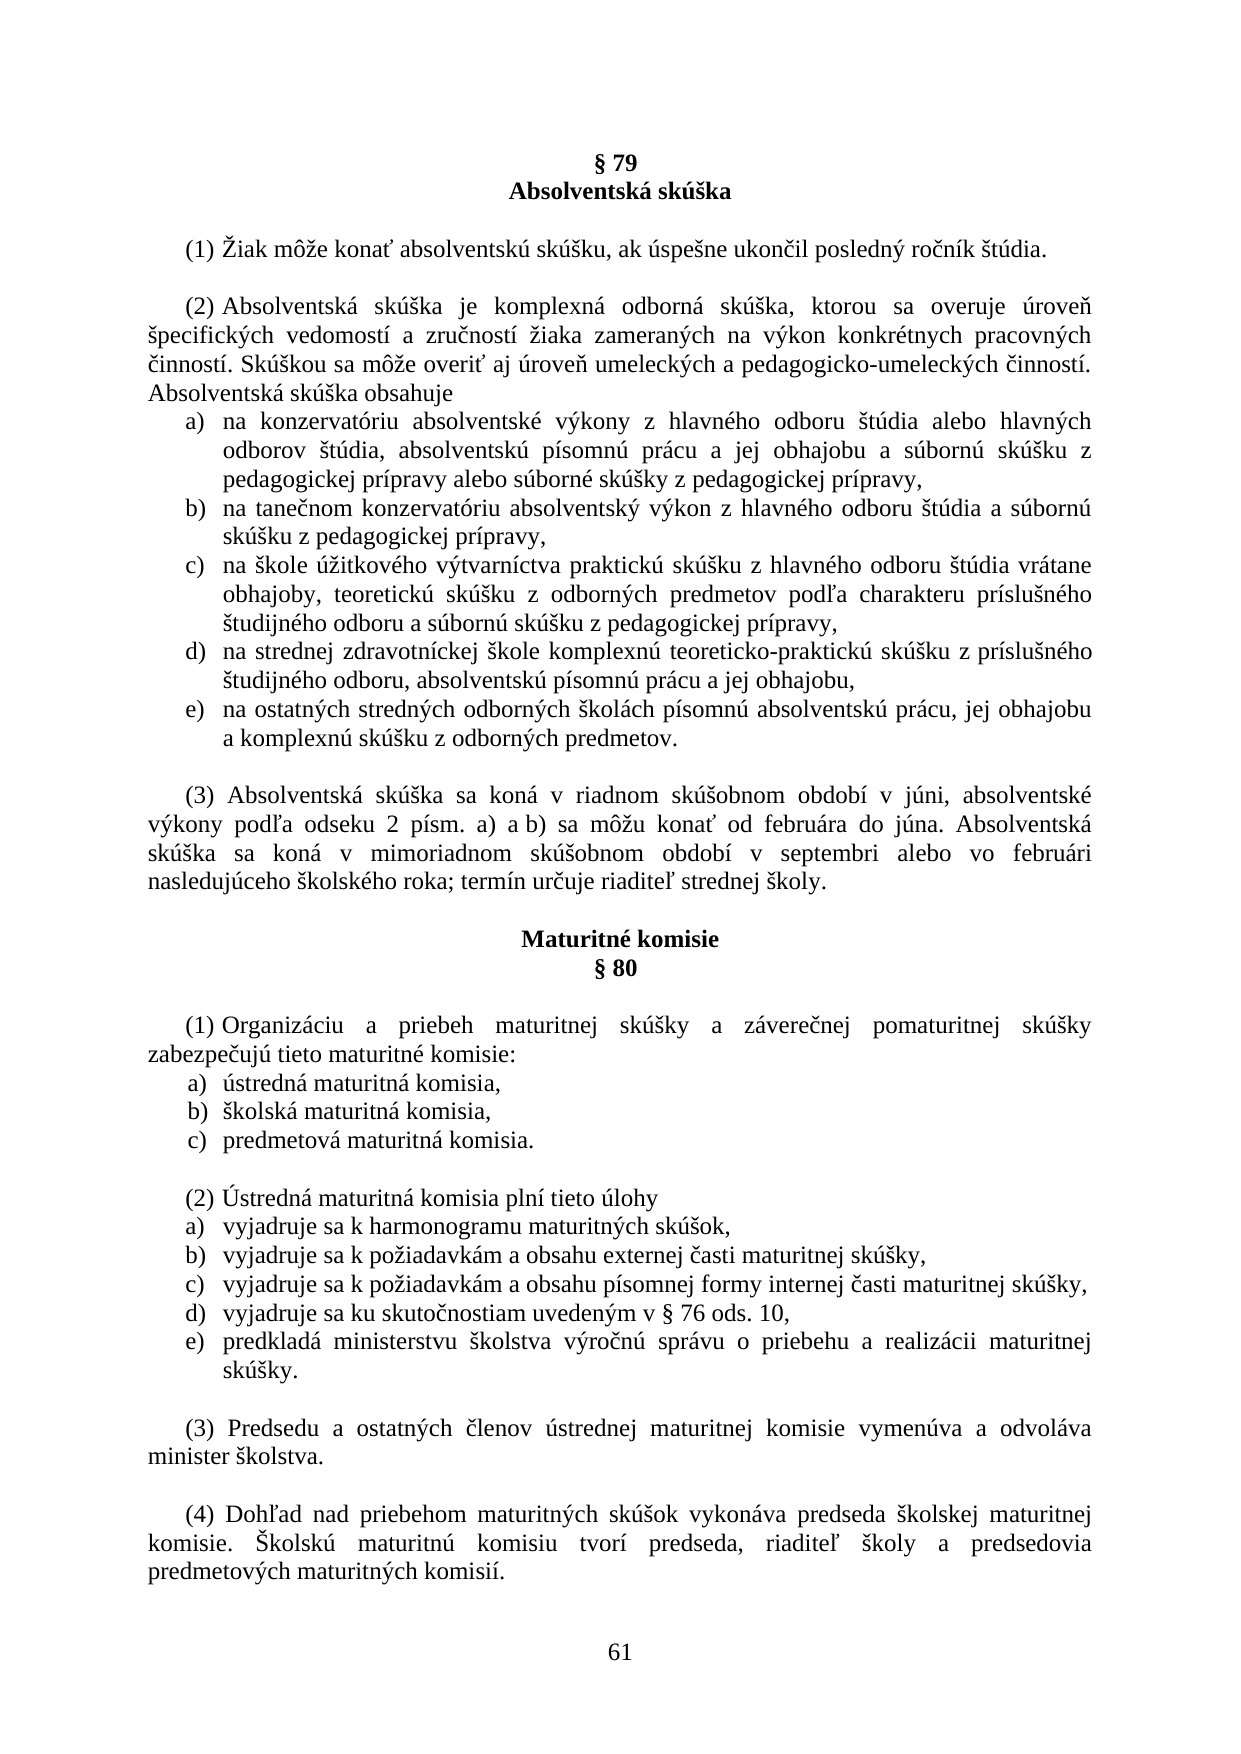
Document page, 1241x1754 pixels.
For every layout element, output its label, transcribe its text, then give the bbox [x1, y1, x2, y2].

subtitle Absolventská skúška [148, 148, 1092, 205]
list Žiak môže konať absolventskú skúšku, ak úspešne ukončil posledný ročník štúdia. [148, 234, 1092, 263]
list na tanečnom konzervatóriu absolventský výkon z hlavného odboru štúdia a súbornú skúšku z pedagogickej prípravy, [185, 493, 1092, 550]
list vyjadruje sa k požiadavkám a obsahu externej časti maturitnej skúšky, [185, 1240, 1092, 1269]
list ústredná maturitná komisia, [187, 1068, 1092, 1096]
list Ústredná maturitná komisia plní tieto úlohy [148, 1183, 1092, 1211]
list školská maturitná komisia, [187, 1096, 1092, 1125]
list predkladá ministerstvu školstva výročnú správu o priebehu a realizácii maturitnej skúšky. [185, 1326, 1092, 1384]
text (3) Predsedu a ostatných členov ústrednej maturitnej komisie vymenúva a odvoláva minister školstva. [148, 1413, 1092, 1470]
list Organizáciu a priebeh maturitnej skúšky a záverečnej pomaturitnej skúšky zabezpečujú tieto maturitné komisie: [148, 1010, 1092, 1068]
list Absolventská skúška je komplexná odborná skúška, ktorou sa overuje úroveň špecifických vedomostí a zručností žiaka zameraných na výkon konkrétnych pracovných činností. Skúškou sa môže overiť aj úroveň umeleckých a pedagogicko-umeleckých činností. Absolventská skúška obsahuje [148, 291, 1092, 406]
list predmetová maturitná komisia. [187, 1125, 1092, 1154]
text (3) Absolventská skúška sa koná v riadnom skúšobnom období v júni, absolventské výkony podľa odseku 2 písm. a) a b) sa môžu konať od februára do júna. Absolventská skúška sa koná v mimoriadnom skúšobnom období v septembri alebo vo februári nasledujúceho školského roka; termín určuje riaditeľ strednej školy. [148, 780, 1092, 895]
list na strednej zdravotníckej škole komplexnú teoreticko-praktickú skúšku z príslušného študijného odboru, absolventskú písomnú prácu a jej obhajobu, [185, 636, 1092, 694]
subtitle Maturitné komisie [148, 924, 1092, 953]
list na škole úžitkového výtvarníctva praktickú skúšku z hlavného odboru štúdia vrátane obhajoby, teoretickú skúšku z odborných predmetov podľa charakteru príslušného študijného odboru a súbornú skúšku z pedagogickej prípravy, [185, 550, 1092, 636]
list vyjadruje sa k požiadavkám a obsahu písomnej formy internej časti maturitnej skúšky, [185, 1269, 1092, 1298]
list vyjadruje sa ku skutočnostiam uvedeným v § 76 ods. 10, [185, 1298, 1092, 1326]
list vyjadruje sa k harmonogramu maturitných skúšok, [185, 1211, 1092, 1240]
text (4) Dohľad nad priebehom maturitných skúšok vykonáva predseda školskej maturitnej komisie. Školskú maturitnú komisiu tvorí predseda, riaditeľ školy a predsedovia predmetových maturitných komisií. [148, 1499, 1092, 1585]
list na konzervatóriu absolventské výkony z hlavného odboru štúdia alebo hlavných odborov štúdia, absolventskú písomnú prácu a jej obhajobu a súbornú skúšku z pedagogickej prípravy alebo súborné skúšky z pedagogickej prípravy, [185, 406, 1092, 493]
list na ostatných stredných odborných školách písomnú absolventskú prácu, jej obhajobu a komplexnú skúšku z odborných predmetov. [185, 694, 1092, 751]
